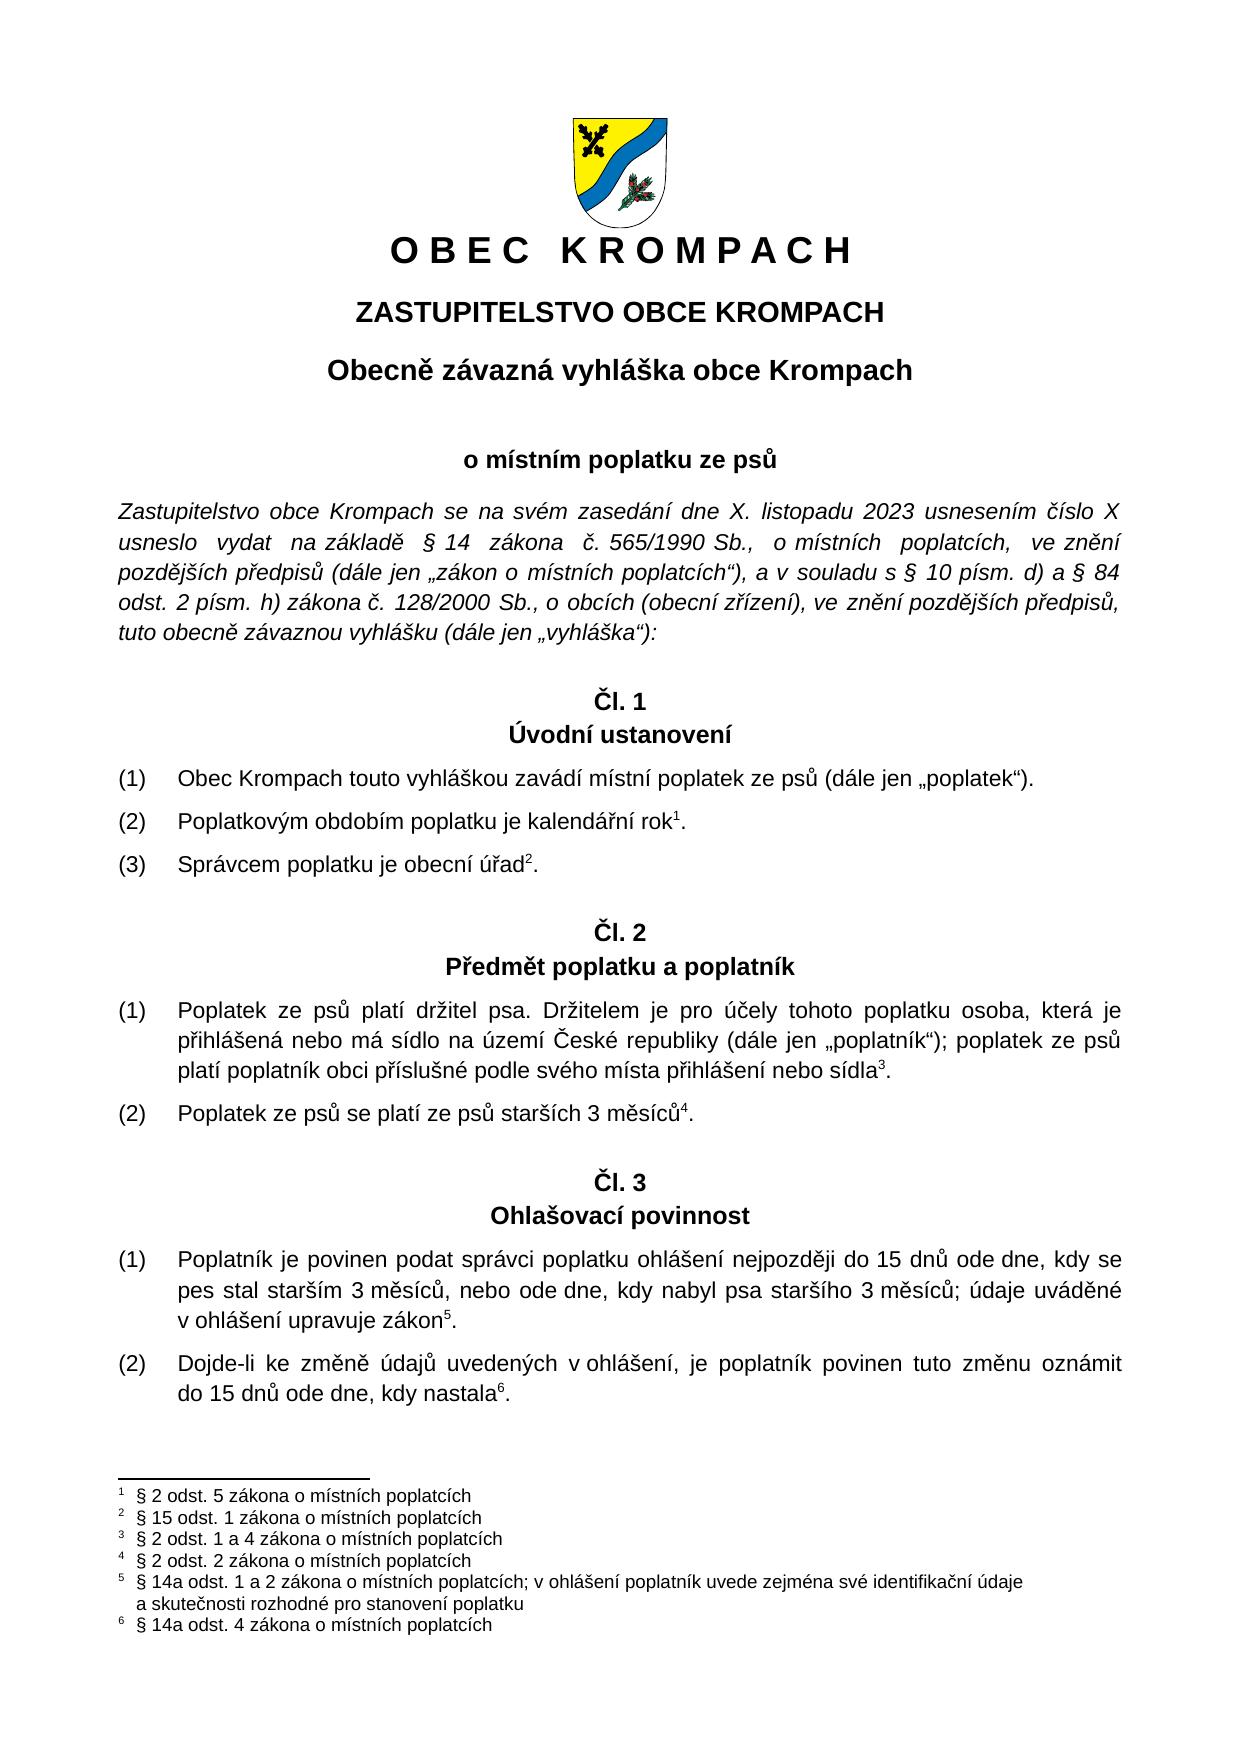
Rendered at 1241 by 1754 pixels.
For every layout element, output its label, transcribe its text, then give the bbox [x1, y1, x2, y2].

subtitle Čl. 2 Předmět poplatku a poplatník [118, 918, 1122, 980]
text O B E C K R O M P A C H [118, 228, 1122, 271]
list Poplatník je povinen podat správci poplatku ohlášení nejpozději do 15 dnů ode dne, kdy se pes stal starším 3 měsíců, nebo ode dne, kdy nabyl psa staršího 3 měsíců; údaje uváděné v ohlášení upravuje zákon. [118, 1246, 1122, 1333]
list Správcem poplatku je obecní úřad. [118, 851, 1122, 877]
list Dojde-li ke změně údajů uvedených v ohlášení, je poplatník povinen tuto změnu oznámit do 15 dnů ode dne, kdy nastala. [118, 1349, 1122, 1406]
text Obecně závazná vyhláška obce Krompach [118, 353, 1122, 386]
list Poplatek ze psů se platí ze psů starších 3 měsíců. [118, 1100, 1122, 1126]
subtitle Čl. 3 Ohlašovací povinnost [118, 1168, 1122, 1229]
list Poplatek ze psů platí držitel psa. Držitelem je pro účely tohoto poplatku osoba, která je přihlášená nebo má sídlo na území České republiky (dále jen „poplatník“); poplatek ze psů platí poplatník obci příslušné podle svého místa přihlášení nebo sídla. [118, 997, 1122, 1084]
subtitle o místním poplatku ze psů [118, 445, 1122, 473]
subtitle Čl. 1 Úvodní ustanovení [118, 687, 1122, 748]
text Zastupitelstvo obce Krompach se na svém zasedání dne X. listopadu 2023 usnesením číslo X usneslo vydat na základě § 14 zákona č. 565/1990 Sb., o místních poplatcích, ve znění pozdějších předpisů (dále jen „zákon o místních poplatcích“), a v souladu s § 10 písm. d) a § 84 odst. 2 písm. h) zákona č. 128/2000 Sb., o obcích (obecní zřízení), ve znění pozdějších předpisů, tuto obecně závaznou vyhlášku (dále jen „vyhláška“): [118, 498, 1122, 645]
list Obec Krompach touto vyhláškou zavádí místní poplatek ze psů (dále jen „poplatek“). [118, 765, 1122, 792]
text ZASTUPITELSTVO OBCE KROMPACH [118, 295, 1122, 329]
list Poplatkovým obdobím poplatku je kalendářní rok. [118, 808, 1122, 834]
